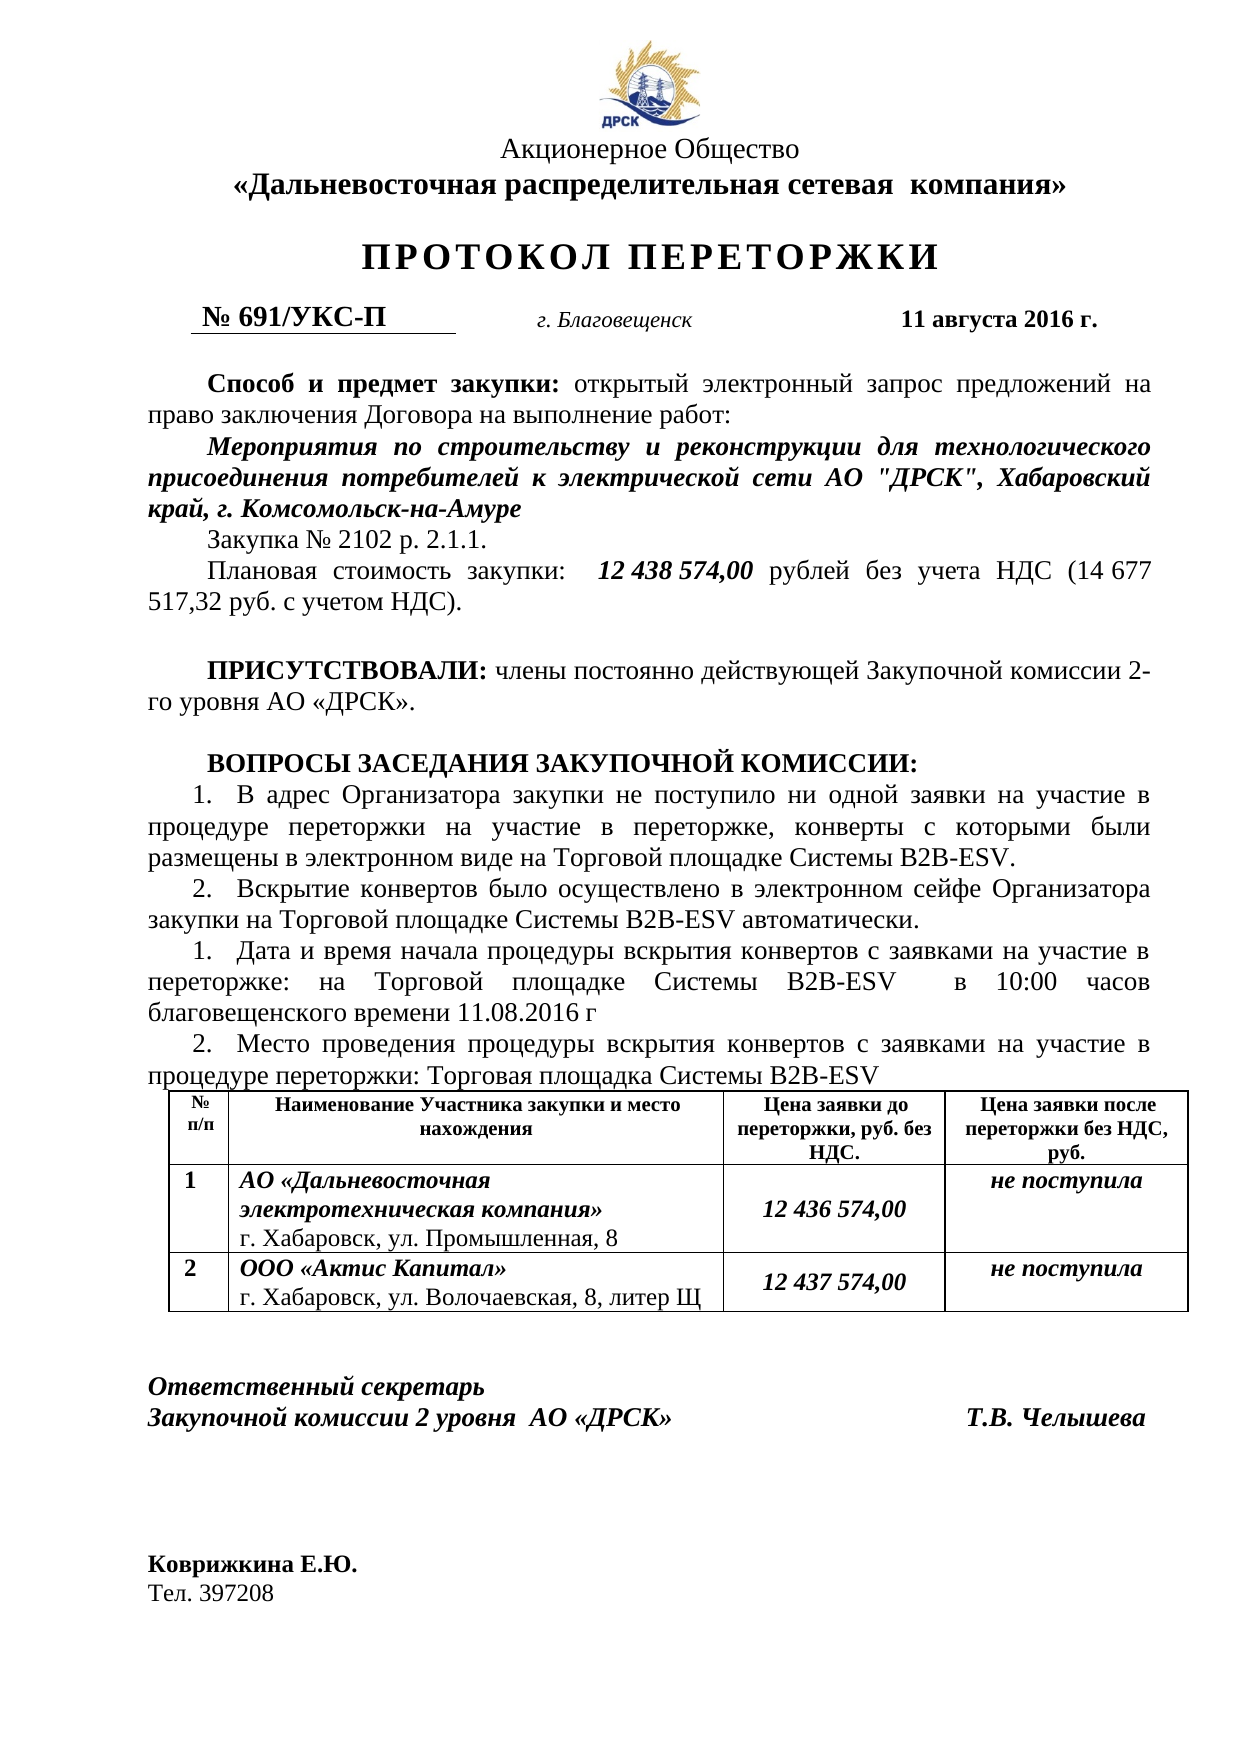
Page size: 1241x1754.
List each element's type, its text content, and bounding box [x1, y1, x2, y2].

subtitle Акционерное Общество [148, 131, 1152, 165]
table_cell ООО «Актис Капитал» г. Хабаровск, ул. Волочаевская, 8, литер Щ [229, 1253, 723, 1311]
table_cell 12 436 574,00 [724, 1165, 944, 1251]
table_cell не поступила [946, 1165, 1187, 1251]
text ВОПРОСЫ ЗАСЕДАНИЯ ЗАКУПОЧНОЙ КОМИССИИ: [148, 747, 1152, 778]
list Место проведения процедуры вскрытия конвертов с заявками на участие в процедуре переторжки: Торговая площадка Системы B2B-ESV [148, 1028, 1152, 1090]
list Способ и предмет закупки: открытый электронный запрос предложений на право заключения Договора на выполнение работ: [148, 367, 1152, 429]
table_header № 691/УКС-П [191, 299, 456, 333]
subtitle ПРОТОКОЛ ПЕРЕТОРЖКИ [148, 234, 1152, 278]
list Закупка № 2102 р. 2.1.1. [148, 523, 1152, 554]
table_header Наименование Участника закупки и место нахождения [229, 1092, 723, 1164]
table_header Цена заявки до переторжки, руб. без НДС. [724, 1092, 944, 1164]
list Вскрытие конвертов было осуществлено в электронном сейфе Организатора закупки на Торговой площадке Системы B2B-ESV автоматически. [148, 872, 1152, 934]
text Закупочной комиссии 2 уровня АО «ДРСК» Т.В. Челышева [148, 1401, 1152, 1432]
table_header г. Благовещенск [456, 299, 775, 333]
table_cell 1 [170, 1165, 228, 1251]
table_cell 2 [170, 1253, 228, 1311]
table_header 11 августа 2016 г. [775, 299, 1109, 333]
text «Дальневосточная распределительная сетевая компания» [148, 165, 1152, 201]
table_cell не поступила [946, 1253, 1187, 1311]
list В адрес Организатора закупки не поступило ни одной заявки на участие в процедуре переторжки на участие в переторжке, конверты с которыми были размещены в электронном виде на Торговой площадке Системы B2B-ESV. [148, 778, 1152, 872]
text Коврижкина Е.Ю. [148, 1549, 1152, 1578]
picture [598, 40, 701, 132]
list Мероприятия по строительству и реконструкции для технологического присоединения потребителей к электрической сети АО "ДРСК", Хабаровский край, г. Комсомольск-на-Амуре [148, 429, 1152, 523]
text Ответственный секретарь [148, 1369, 1152, 1401]
table_header Цена заявки после переторжки без НДС, руб. [946, 1092, 1187, 1164]
list ПРИСУТСТВОВАЛИ: члены постоянно действующей Закупочной комиссии 2-го уровня АО «ДРСК». [148, 654, 1152, 716]
list Плановая стоимость закупки: 12 438 574,00 рублей без учета НДС (14 677 517,32 руб. с учетом НДС). [148, 554, 1152, 616]
list Дата и время начала процедуры вскрытия конвертов с заявками на участие в переторжке: на Торговой площадке Системы B2B-ESV в 10:00 часов благовещенского времени 11.08.2016 г [148, 934, 1152, 1028]
table_cell АО «Дальневосточная электротехническая компания» г. Хабаровск, ул. Промышленная, 8 [229, 1165, 723, 1251]
table_cell 12 437 574,00 [724, 1253, 944, 1311]
text Тел. 397208 [148, 1578, 1152, 1607]
table_header № п/п [170, 1092, 228, 1164]
